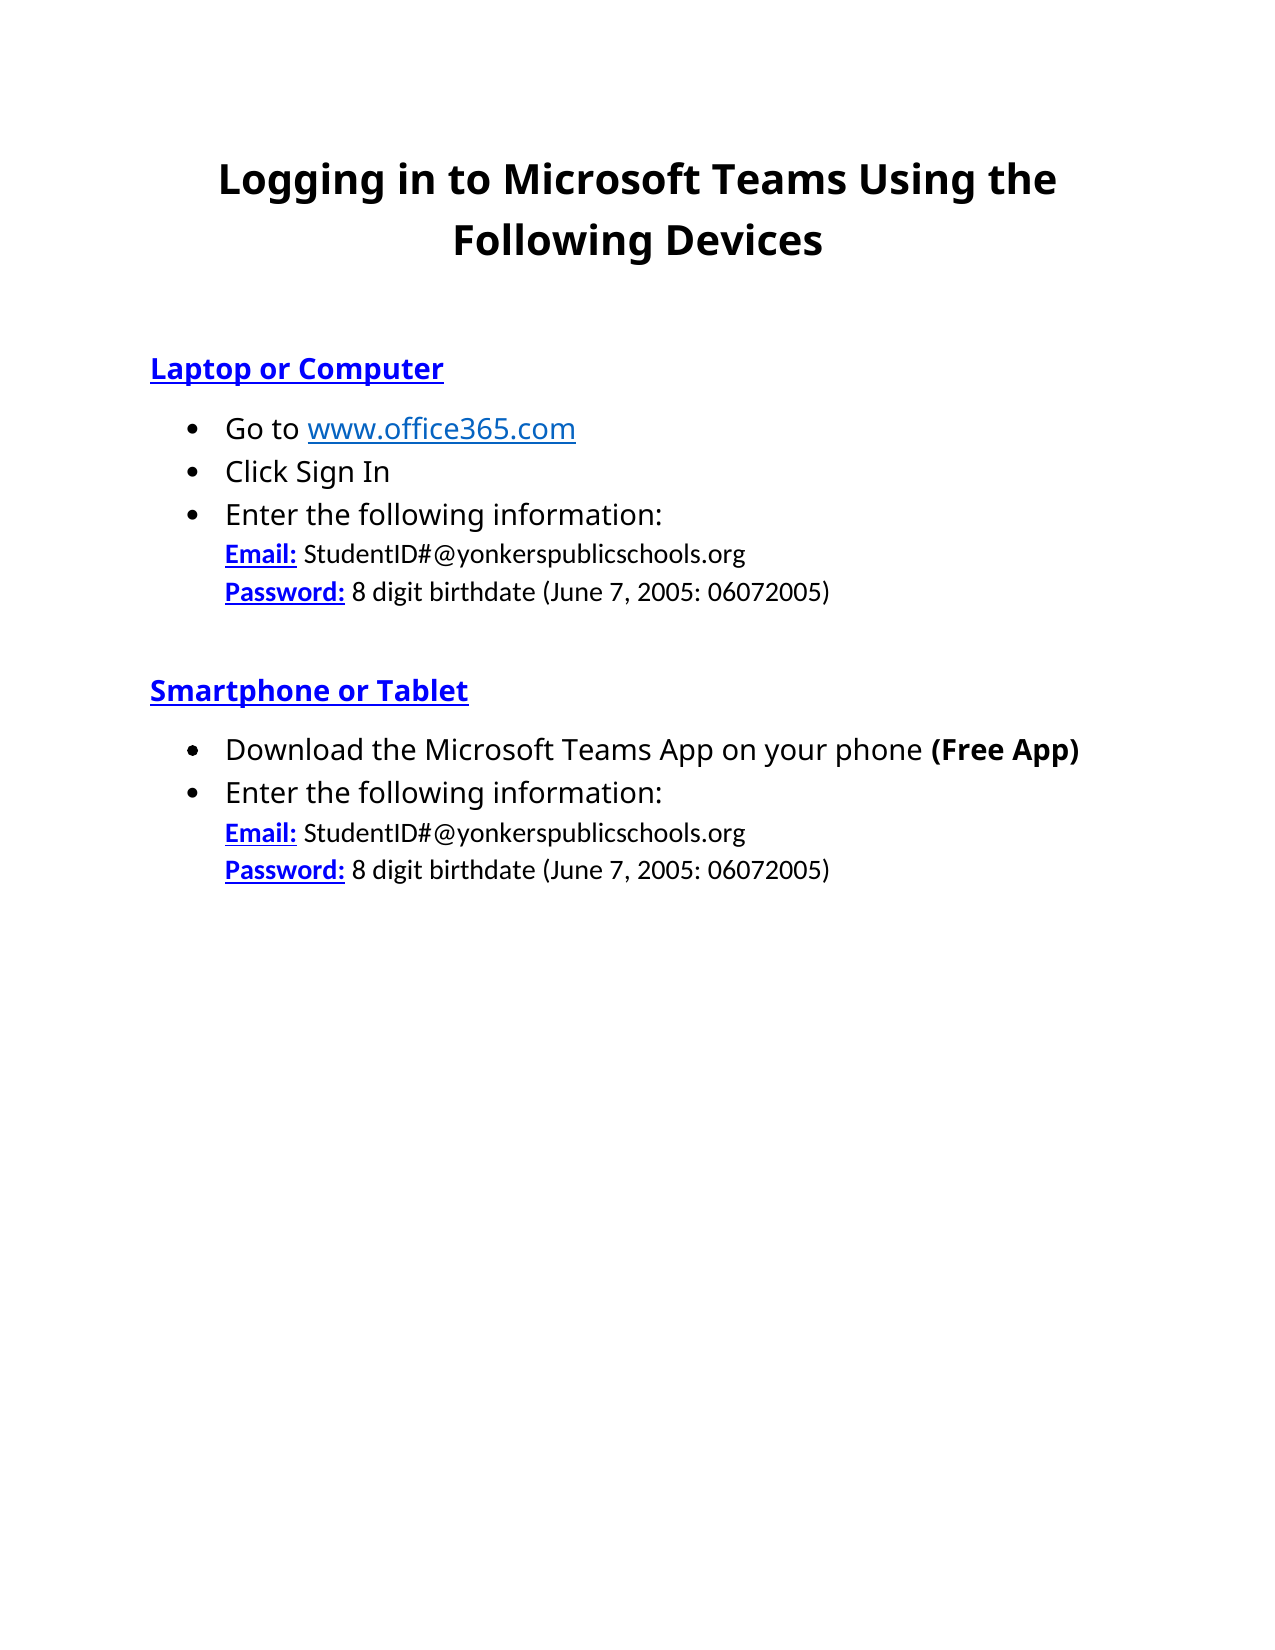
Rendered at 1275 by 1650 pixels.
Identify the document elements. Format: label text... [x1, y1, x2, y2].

list Enter the following information: [187, 772, 1125, 812]
list Password: 8 digit birthdate (June 7, 2005: 06072005) [225, 574, 1125, 608]
list Enter the following information: [187, 494, 1125, 533]
list Email: StudentID#@yonkerspublicschools.org [225, 815, 1125, 850]
text Logging in to Microsoft Teams Using the Following Devices [150, 150, 1125, 268]
text Smartphone or Tablet [150, 670, 1125, 710]
list Email: StudentID#@yonkerspublicschools.org [225, 537, 1125, 571]
list Password: 8 digit birthdate (June 7, 2005: 06072005) [225, 852, 1125, 887]
list Go to www.office365.com [187, 408, 1125, 448]
text Laptop or Computer [150, 349, 1125, 388]
list Click Sign In [187, 451, 1125, 491]
list Download the Microsoft Teams App on your phone (Free App) [187, 730, 1125, 769]
